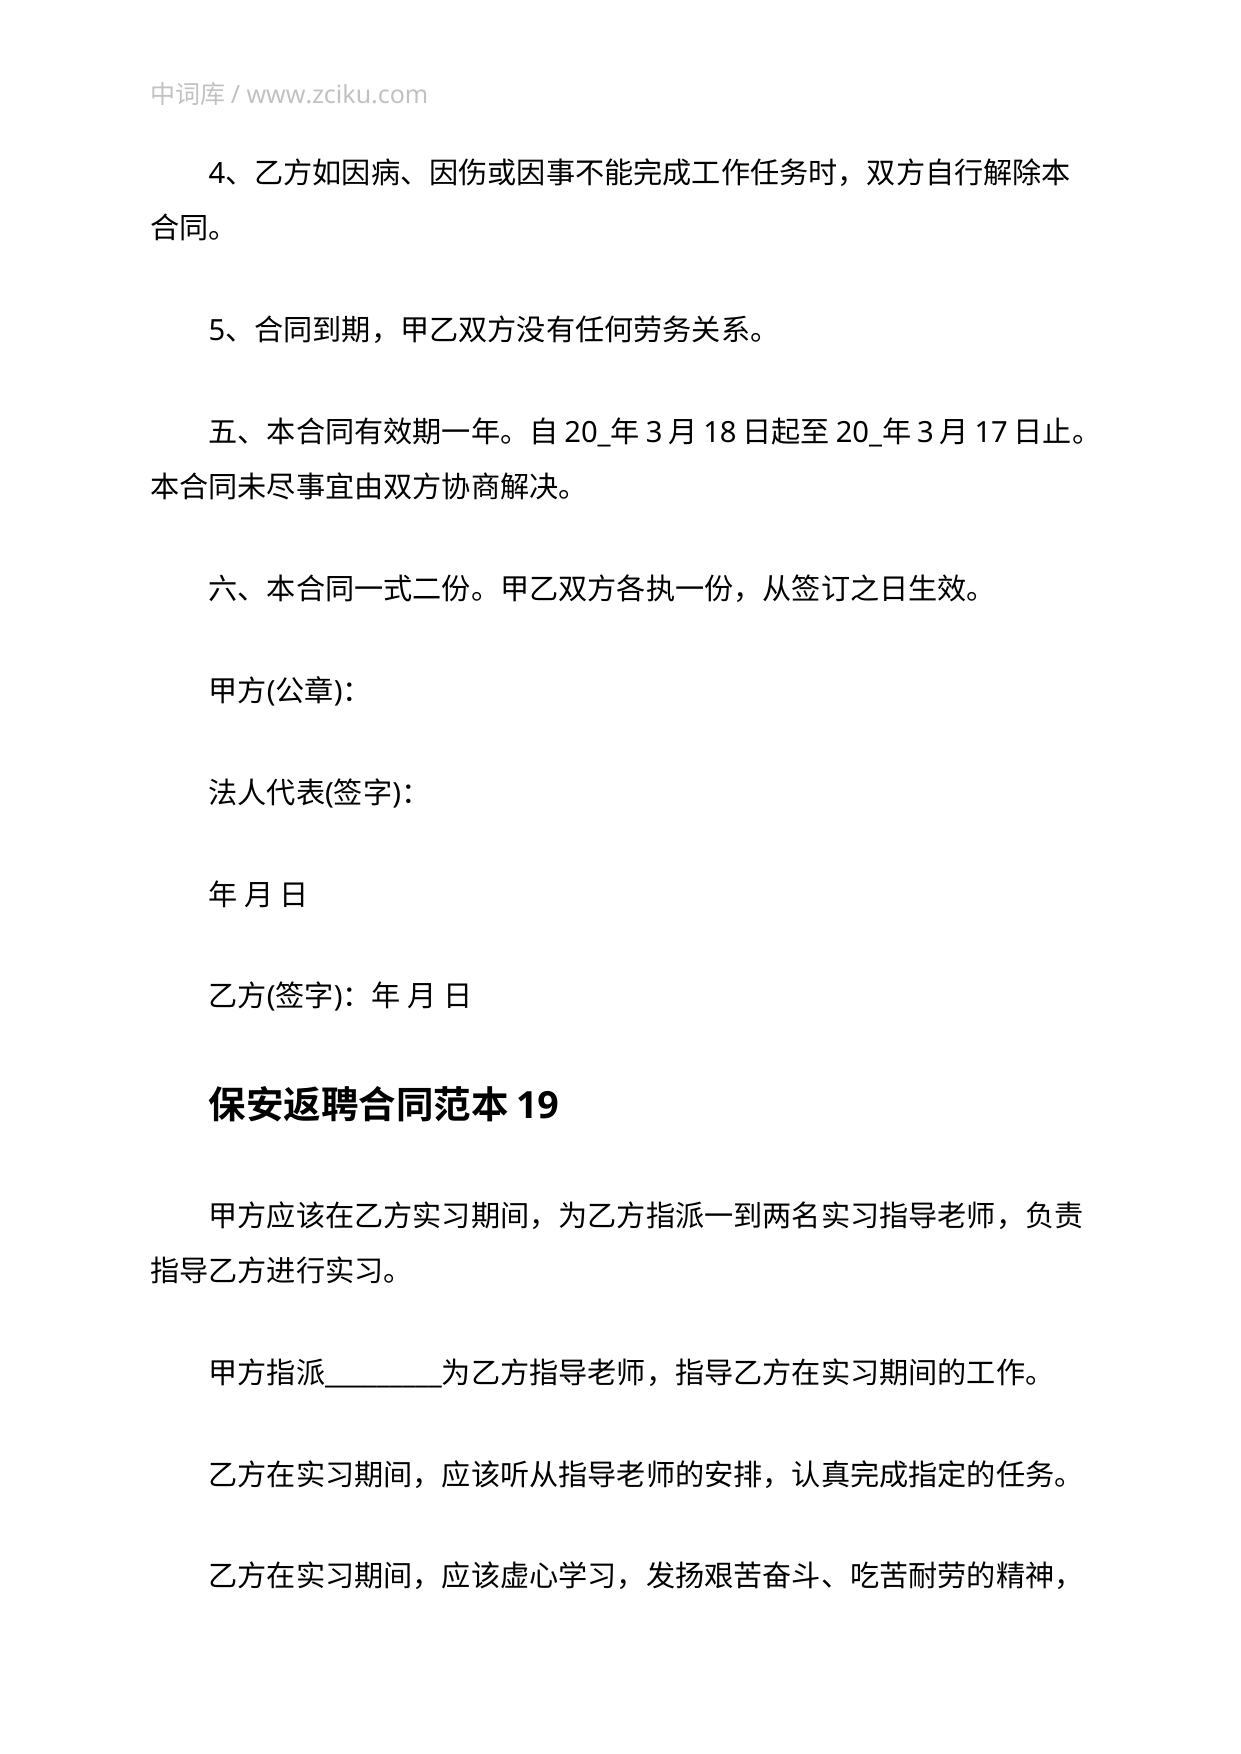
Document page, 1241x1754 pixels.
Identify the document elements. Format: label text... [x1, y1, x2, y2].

text 保安返聘合同范本19 [150, 1075, 1090, 1129]
text 乙方在实习期间，应该听从指导老师的安排，认真完成指定的任务。 [150, 1451, 1090, 1493]
text 五、本合同有效期一年。自20_年3月18日起至20_年3月17日止。本合同未尽事宜由双方协商解决。 [150, 409, 1090, 506]
text 乙方(签字)：年 月 日 [150, 973, 1090, 1015]
text 六、本合同一式二份。甲乙双方各执一份，从签订之日生效。 [150, 566, 1090, 608]
text 5、合同到期，甲乙双方没有任何劳务关系。 [150, 307, 1090, 349]
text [150, 1553, 1090, 1595]
text 法人代表(签字)： [150, 769, 1090, 812]
text 甲方(公章)： [150, 667, 1090, 710]
text 甲方指派_________为乙方指导老师，指导乙方在实习期间的工作。 [150, 1349, 1090, 1392]
text 甲方应该在乙方实习期间，为乙方指派一到两名实习指导老师，负责指导乙方进行实习。 [150, 1193, 1090, 1290]
text 年 月 日 [150, 871, 1090, 913]
text 4、乙方如因病、因伤或因事不能完成工作任务时，双方自行解除本合同。 [150, 150, 1090, 247]
